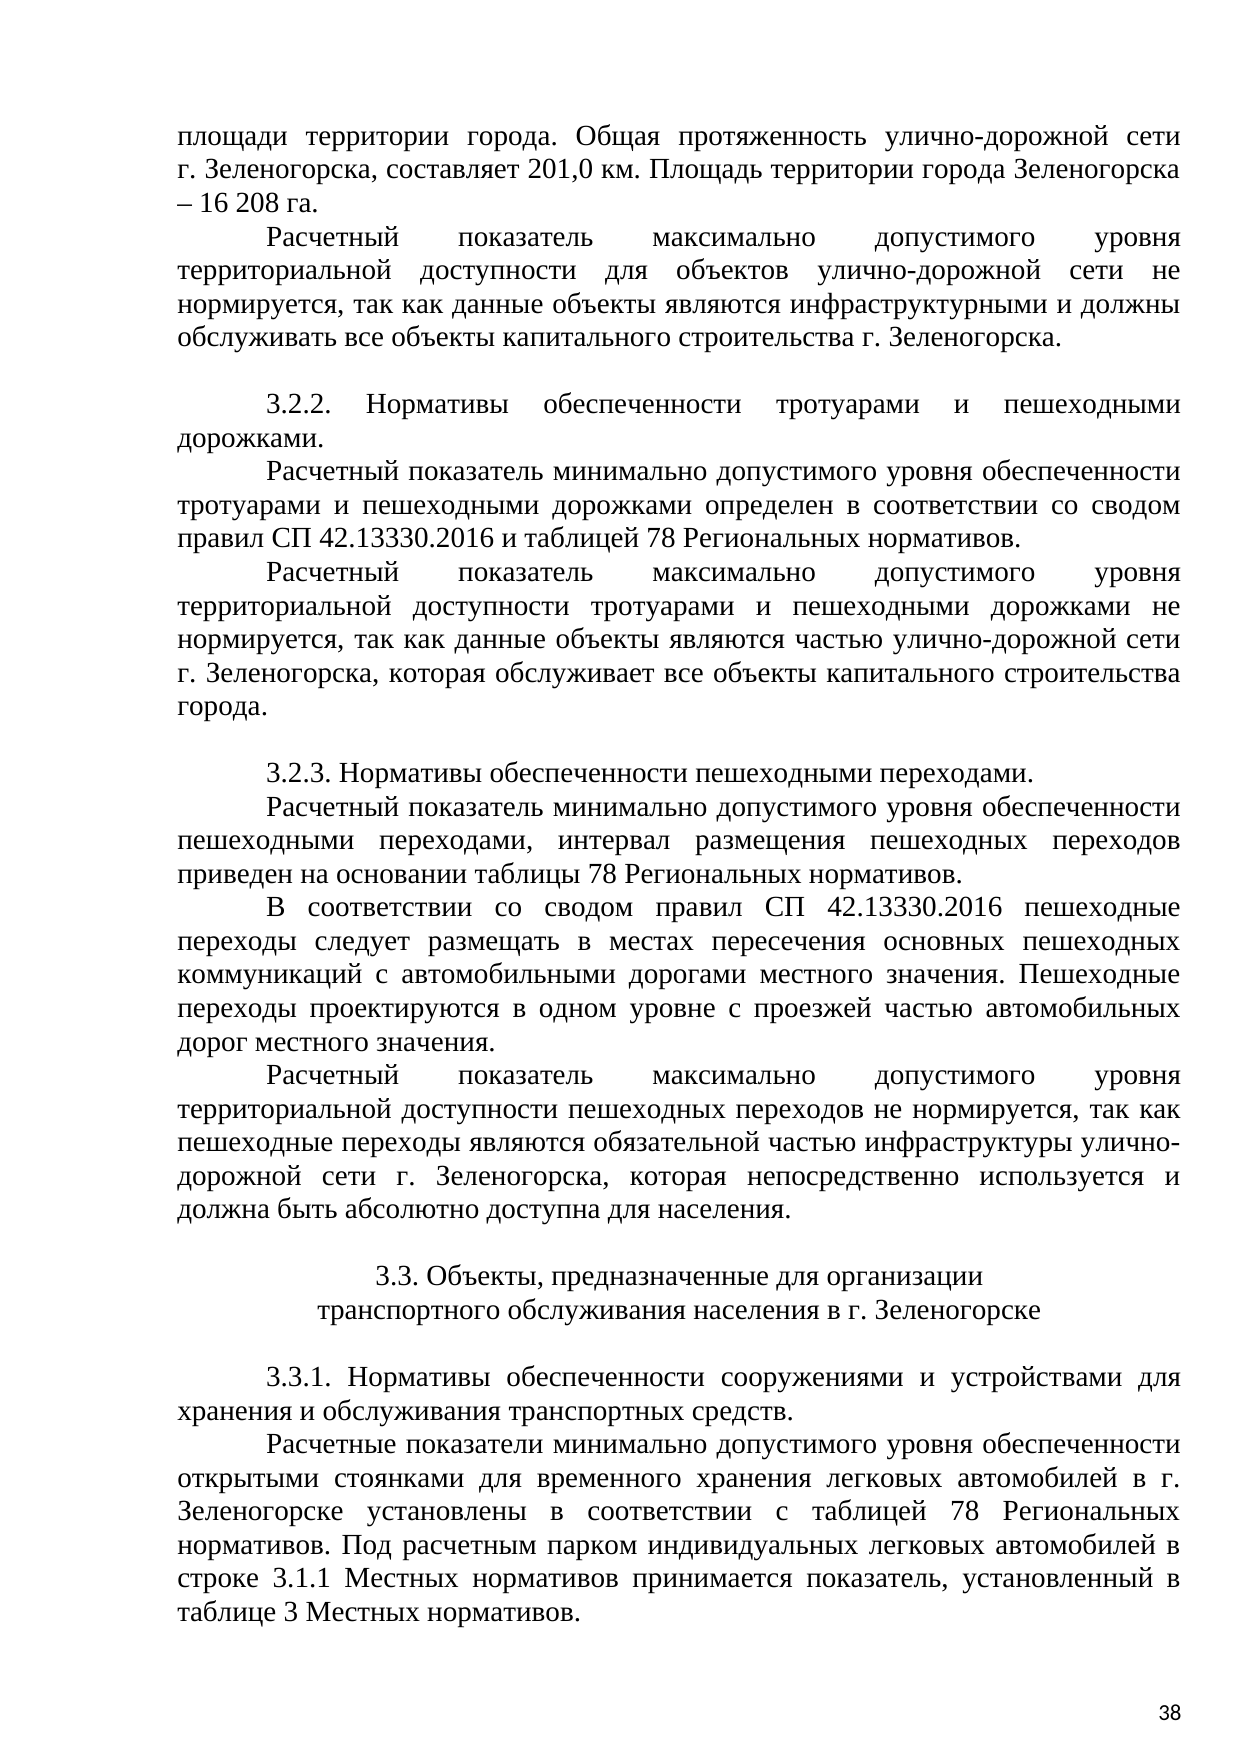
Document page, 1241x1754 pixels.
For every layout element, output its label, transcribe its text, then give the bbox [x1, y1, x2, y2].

text Расчетный показатель максимально допустимого уровня территориальной доступности тротуарами и пешеходными дорожками не нормируется, так как данные объекты являются частью улично-дорожной сети г. Зеленогорска, которая обслуживает все объекты капитального строительства города. [177, 554, 1181, 722]
text 3.2.3. Нормативы обеспеченности пешеходными переходами. [177, 755, 1181, 789]
text Расчетный показатель максимально допустимого уровня территориальной доступности для объектов улично-дорожной сети не нормируется, так как данные объекты являются инфраструктурными и должны обслуживать все объекты капитального строительства г. Зеленогорска. [177, 219, 1181, 353]
text 3.3.1. Нормативы обеспеченности сооружениями и устройствами для хранения и обслуживания транспортных средств. [177, 1359, 1181, 1426]
text Расчетный показатель минимально допустимого уровня обеспеченности тротуарами и пешеходными дорожками определен в соответствии со сводом правил СП 42.13330.2016 и таблицей 78 Региональных нормативов. [177, 453, 1181, 554]
text Расчетный показатель максимально допустимого уровня территориальной доступности пешеходных переходов не нормируется, так как пешеходные переходы являются обязательной частью инфраструктуры улично-дорожной сети г. Зеленогорска, которая непосредственно используется и должна быть абсолютно доступна для населения. [177, 1057, 1181, 1225]
text Расчетный показатель минимально допустимого уровня обеспеченности пешеходными переходами, интервал размещения пешеходных переходов приведен на основании таблицы 78 Региональных нормативов. [177, 789, 1181, 889]
text транспортного обслуживания населения в г. Зеленогорске [177, 1292, 1181, 1326]
text Расчетные показатели минимально допустимого уровня обеспеченности открытыми стоянками для временного хранения легковых автомобилей в г. Зеленогорске установлены в соответствии с таблицей 78 Региональных нормативов. Под расчетным парком индивидуальных легковых автомобилей в строке 3.1.1 Местных нормативов принимается показатель, установленный в таблице 3 Местных нормативов. [177, 1426, 1181, 1627]
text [177, 118, 1181, 219]
text 3.3. Объекты, предназначенные для организации [177, 1258, 1181, 1292]
text В соответствии со сводом правил СП 42.13330.2016 пешеходные переходы следует размещать в местах пересечения основных пешеходных коммуникаций с автомобильными дорогами местного значения. Пешеходные переходы проектируются в одном уровне с проезжей частью автомобильных дорог местного значения. [177, 889, 1181, 1057]
text 3.2.2. Нормативы обеспеченности тротуарами и пешеходными дорожками. [177, 386, 1181, 453]
